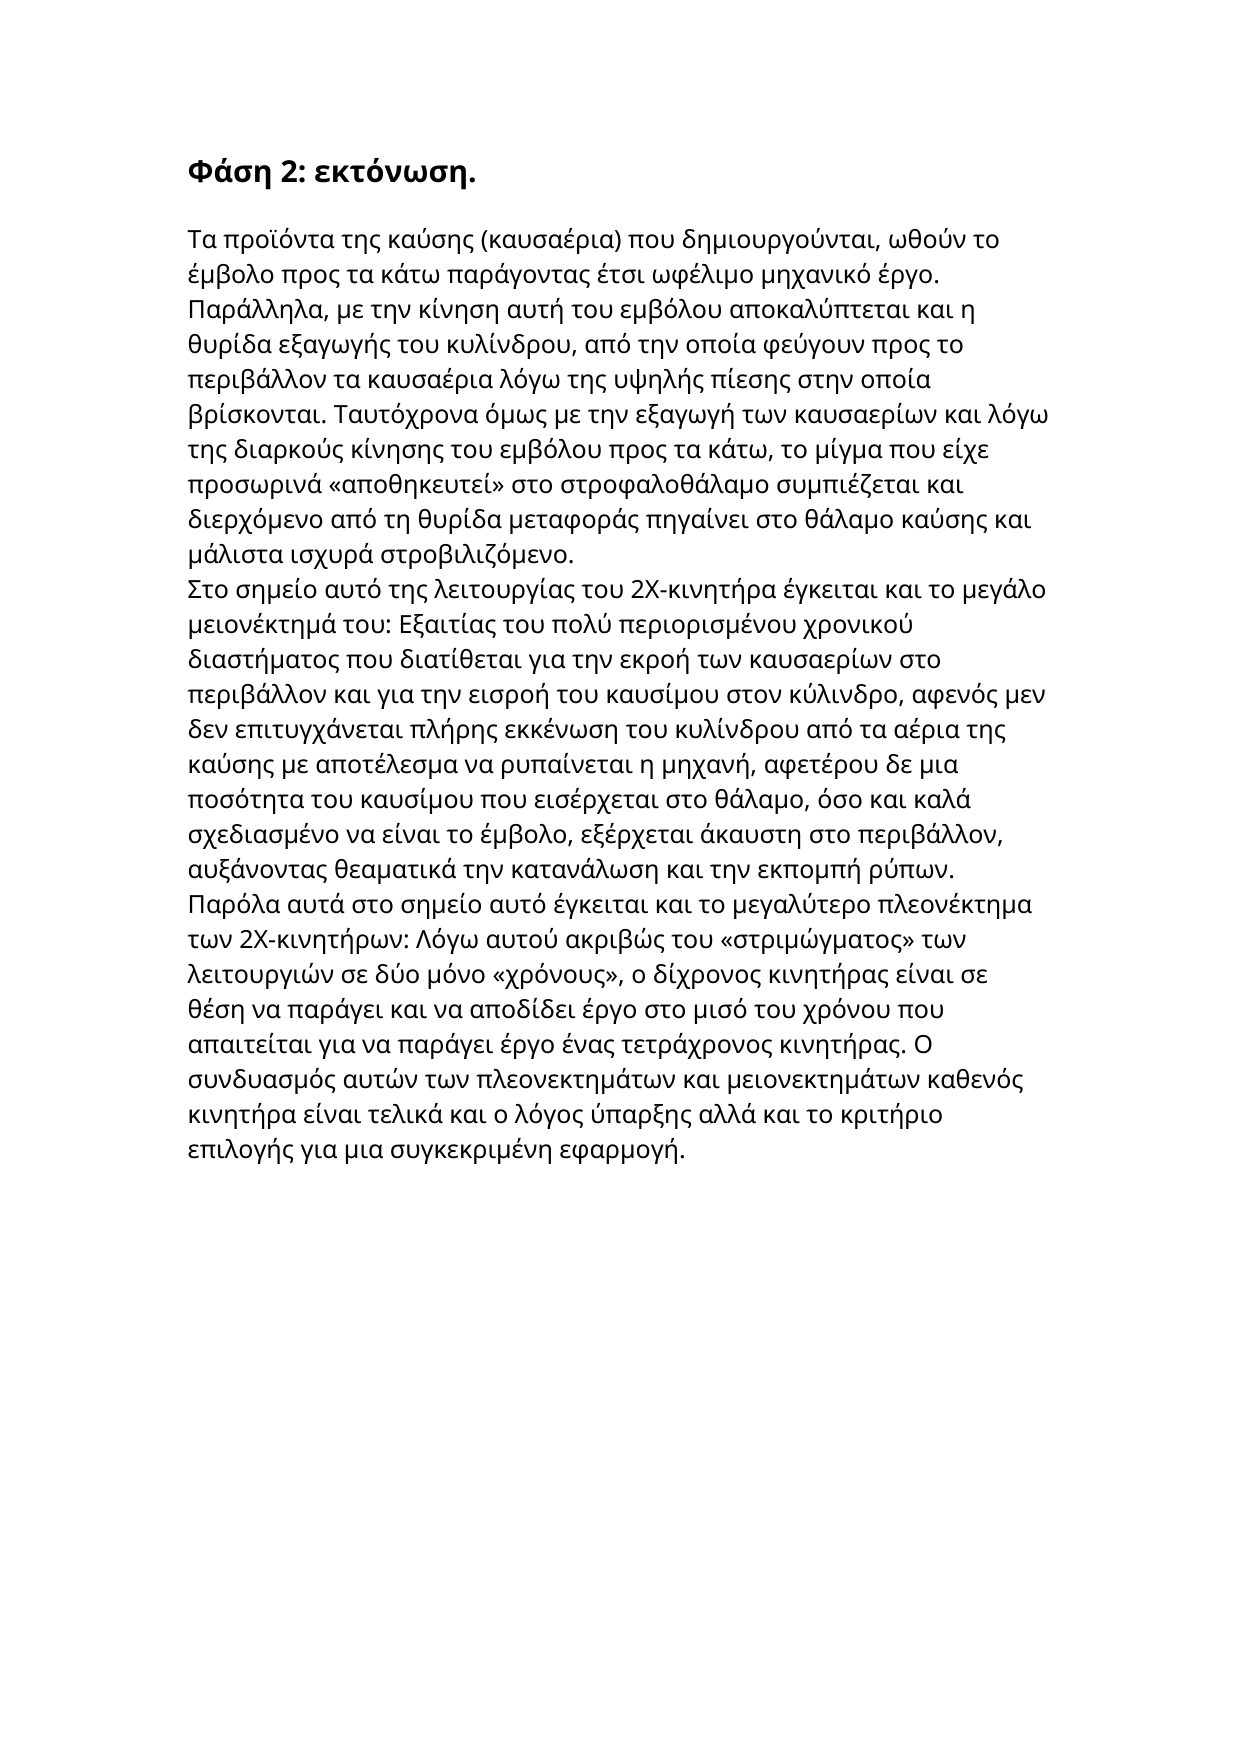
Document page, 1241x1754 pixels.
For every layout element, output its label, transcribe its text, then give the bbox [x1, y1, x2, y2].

text Τα προϊόντα της καύσης (καυσαέρια) που δημιουργούνται, ωθούν το έμβολο προς τα κάτω παράγοντας έτσι ωφέλιμο μηχανικό έργο. Παράλληλα, με την κίνηση αυτή του εμβόλου αποκαλύπτεται και η θυρίδα εξαγωγής του κυλίνδρου, από την οποία φεύγουν προς το περιβάλλον τα καυσαέρια λόγω της υψηλής πίεσης στην οποία βρίσκονται. Ταυτόχρονα όμως με την εξαγωγή των καυσαερίων και λόγω της διαρκούς κίνησης του εμβόλου προς τα κάτω, το μίγμα που είχε προσωρινά «αποθηκευτεί» στο στροφαλοθάλαμο συμπιέζεται και διερχόμενο από τη θυρίδα μεταφοράς πηγαίνει στο θάλαμο καύσης και μάλιστα ισχυρά στροβιλιζόμενο. Στο σημείο αυτό της λειτουργίας του 2Χ-κινητήρα έγκειται και το μεγάλο μειονέκτημά του: Εξαιτίας του πολύ περιορισμένου χρονικού διαστήματος που διατίθεται για την εκροή των καυσαερίων στο περιβάλλον και για την εισροή του καυσίμου στον κύλινδρο, αφενός μεν δεν επιτυγχάνεται πλήρης εκκένωση του κυλίνδρου από τα αέρια της καύσης με αποτέλεσμα να ρυπαίνεται η μηχανή, αφετέρου δε μια ποσότητα του καυσίμου που εισέρχεται στο θάλαμο, όσο και καλά σχεδιασμένο να είναι το έμβολο, εξέρχεται άκαυστη στο περιβάλλον, αυξάνοντας θεαματικά την κατανάλωση και την εκπομπή ρύπων. Παρόλα αυτά στο σημείο αυτό έγκειται και το μεγαλύτερο πλεονέκτημα των 2Χ-κινητήρων: Λόγω αυτού ακριβώς του «στριμώγματος» των λειτουργιών σε δύο μόνο «χρόνους», ο δίχρονος κινητήρας είναι σε θέση να παράγει και να αποδίδει έργο στο μισό του χρόνου που απαιτείται για να παράγει έργο ένας τετράχρονος κινητήρας. Ο συνδυασμός αυτών των πλεονεκτημάτων και μειονεκτημάτων καθενός κινητήρα είναι τελικά και ο λόγος ύπαρξης αλλά και το κριτήριο επιλογής για μια συγκεκριμένη εφαρμογή. [187, 220, 1053, 1165]
text Φάση 2: εκτόνωση. [187, 150, 1053, 191]
